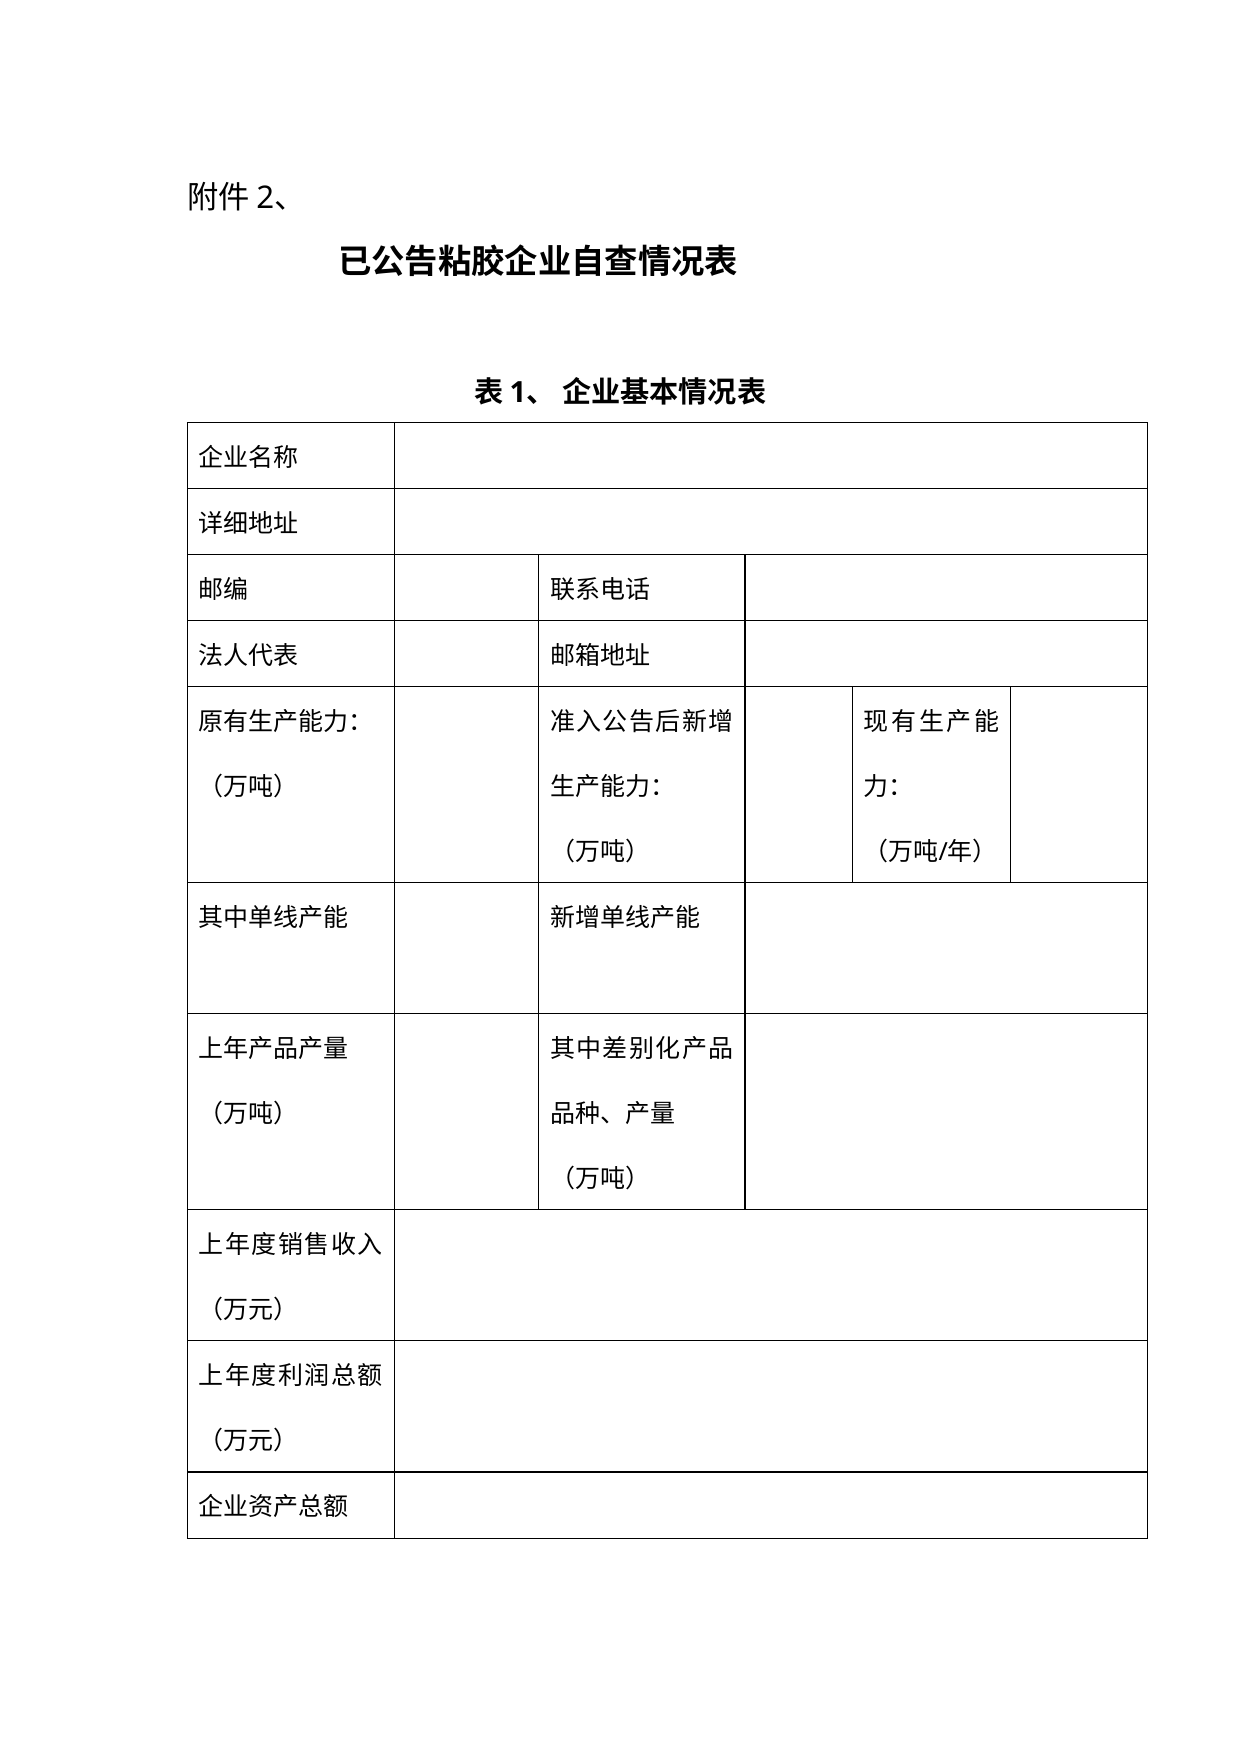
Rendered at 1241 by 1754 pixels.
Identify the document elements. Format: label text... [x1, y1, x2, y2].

table_cell 详细地址 [188, 489, 394, 554]
text 已公告粘胶企业自查情况表 [187, 227, 1053, 292]
table_cell [395, 1210, 1147, 1340]
table_cell 上年产品产量 （万吨） [188, 1014, 394, 1209]
table_cell [395, 687, 538, 882]
table_cell 企业资产总额 （万元） [188, 1473, 394, 1537]
table_cell 邮箱地址 [539, 621, 744, 686]
table_cell 联系电话 [539, 555, 744, 620]
table_cell [395, 555, 538, 620]
table_cell 新增单线产能 [539, 883, 744, 1013]
table_header 企业名称 [188, 423, 394, 488]
table_cell 现有生产能力： （万吨/年） [853, 687, 1010, 882]
table_cell [746, 555, 1147, 620]
table_cell [395, 489, 1147, 554]
table_cell [1011, 687, 1147, 882]
table_cell 法人代表 [188, 621, 394, 686]
table_cell [746, 621, 1147, 686]
table_cell [395, 1014, 538, 1209]
table_cell 准入公告后新增生产能力： （万吨） [539, 687, 744, 882]
table_header [395, 423, 1147, 488]
table_cell 其中单线产能 [188, 883, 394, 1013]
table_cell [395, 1341, 1147, 1471]
text 附件2、 [187, 162, 1053, 227]
table_cell 邮编 [188, 555, 394, 620]
text 表1、 企业基本情况表 [187, 357, 1053, 422]
table_cell [746, 883, 1147, 1013]
table_cell [746, 1014, 1147, 1209]
table_cell 原有生产能力： （万吨） [188, 687, 394, 882]
table_cell 上年度利润总额（万元） [188, 1341, 394, 1471]
table_cell [395, 883, 538, 1013]
table_cell 其中差别化产品品种、产量 （万吨） [539, 1014, 744, 1209]
table_cell [395, 621, 538, 686]
table_cell [746, 687, 852, 882]
table_cell 上年度销售收入（万元） [188, 1210, 394, 1340]
table_cell [395, 1473, 1147, 1537]
